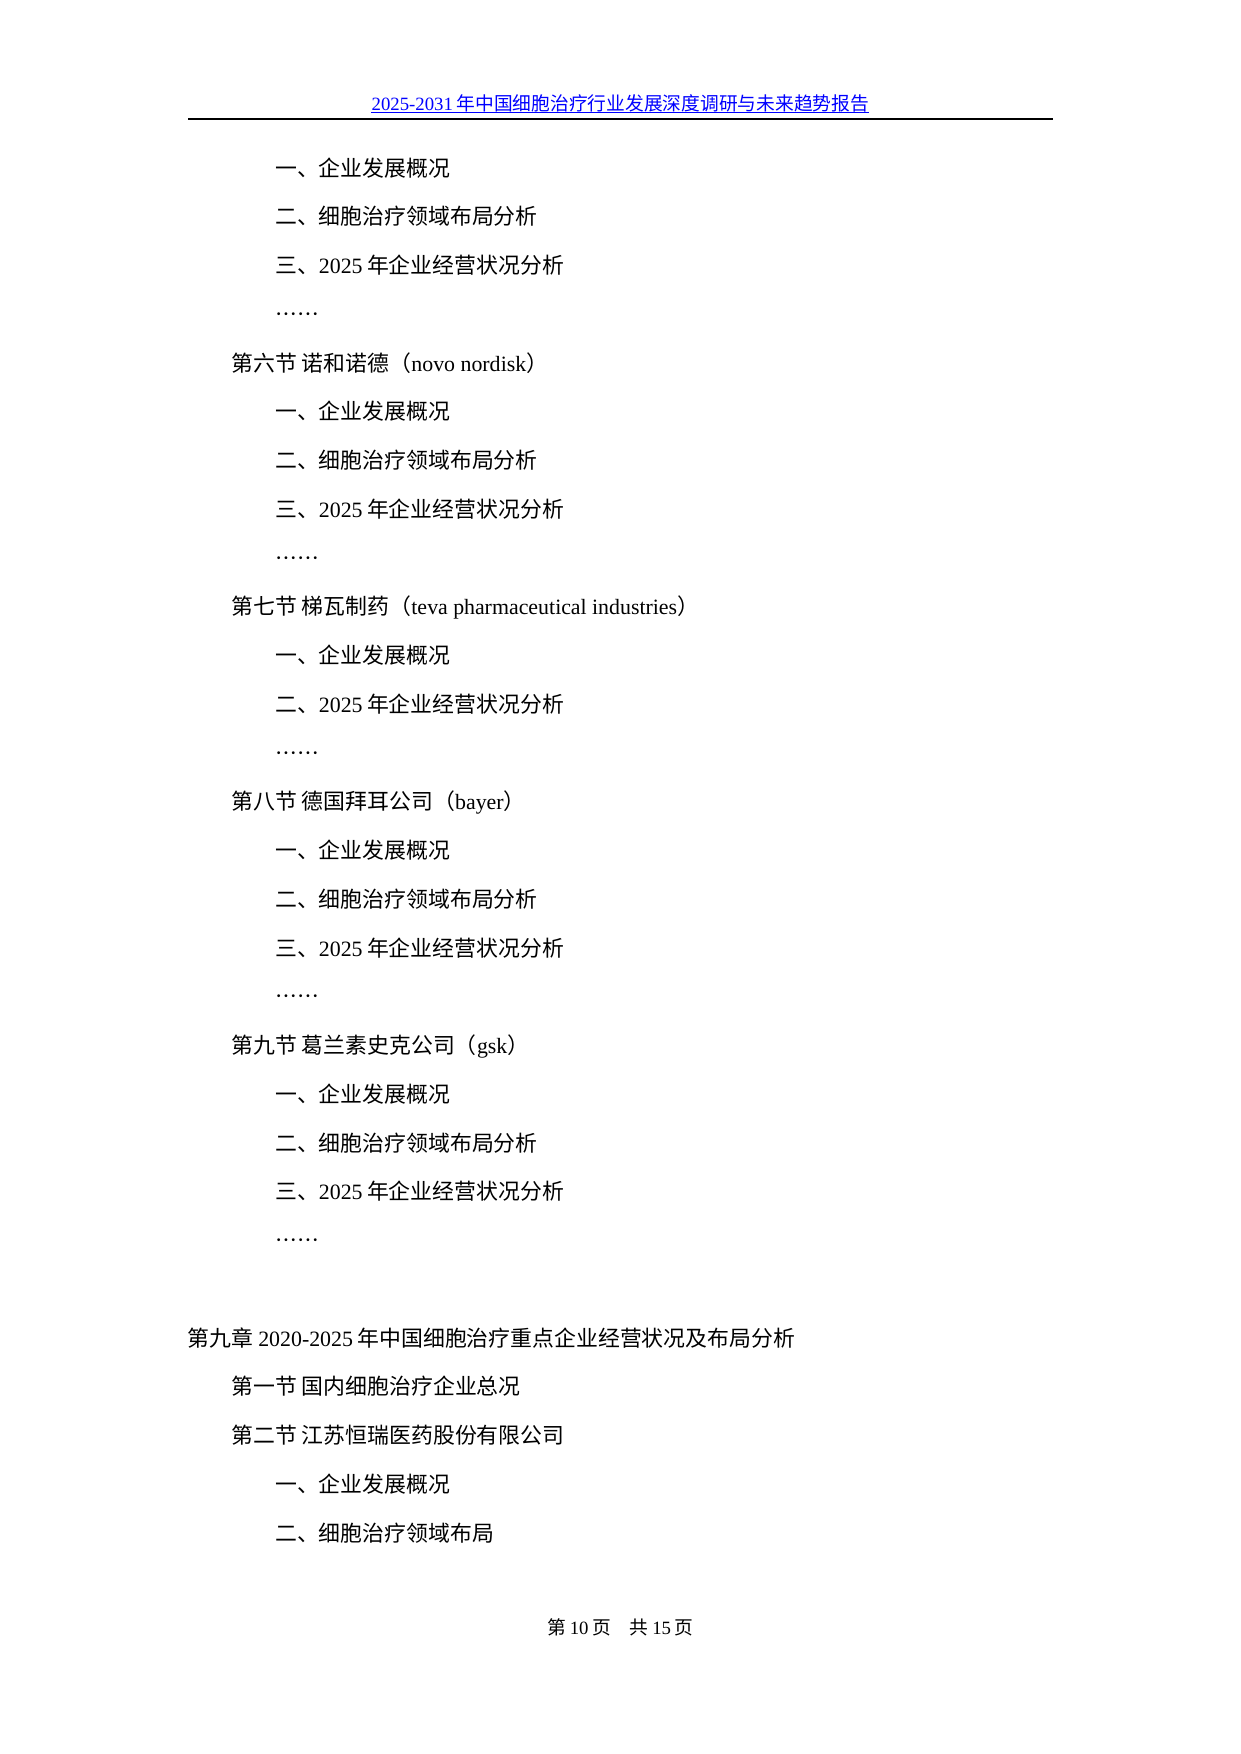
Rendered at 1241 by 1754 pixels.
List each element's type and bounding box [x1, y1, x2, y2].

text [187, 150, 1053, 1548]
